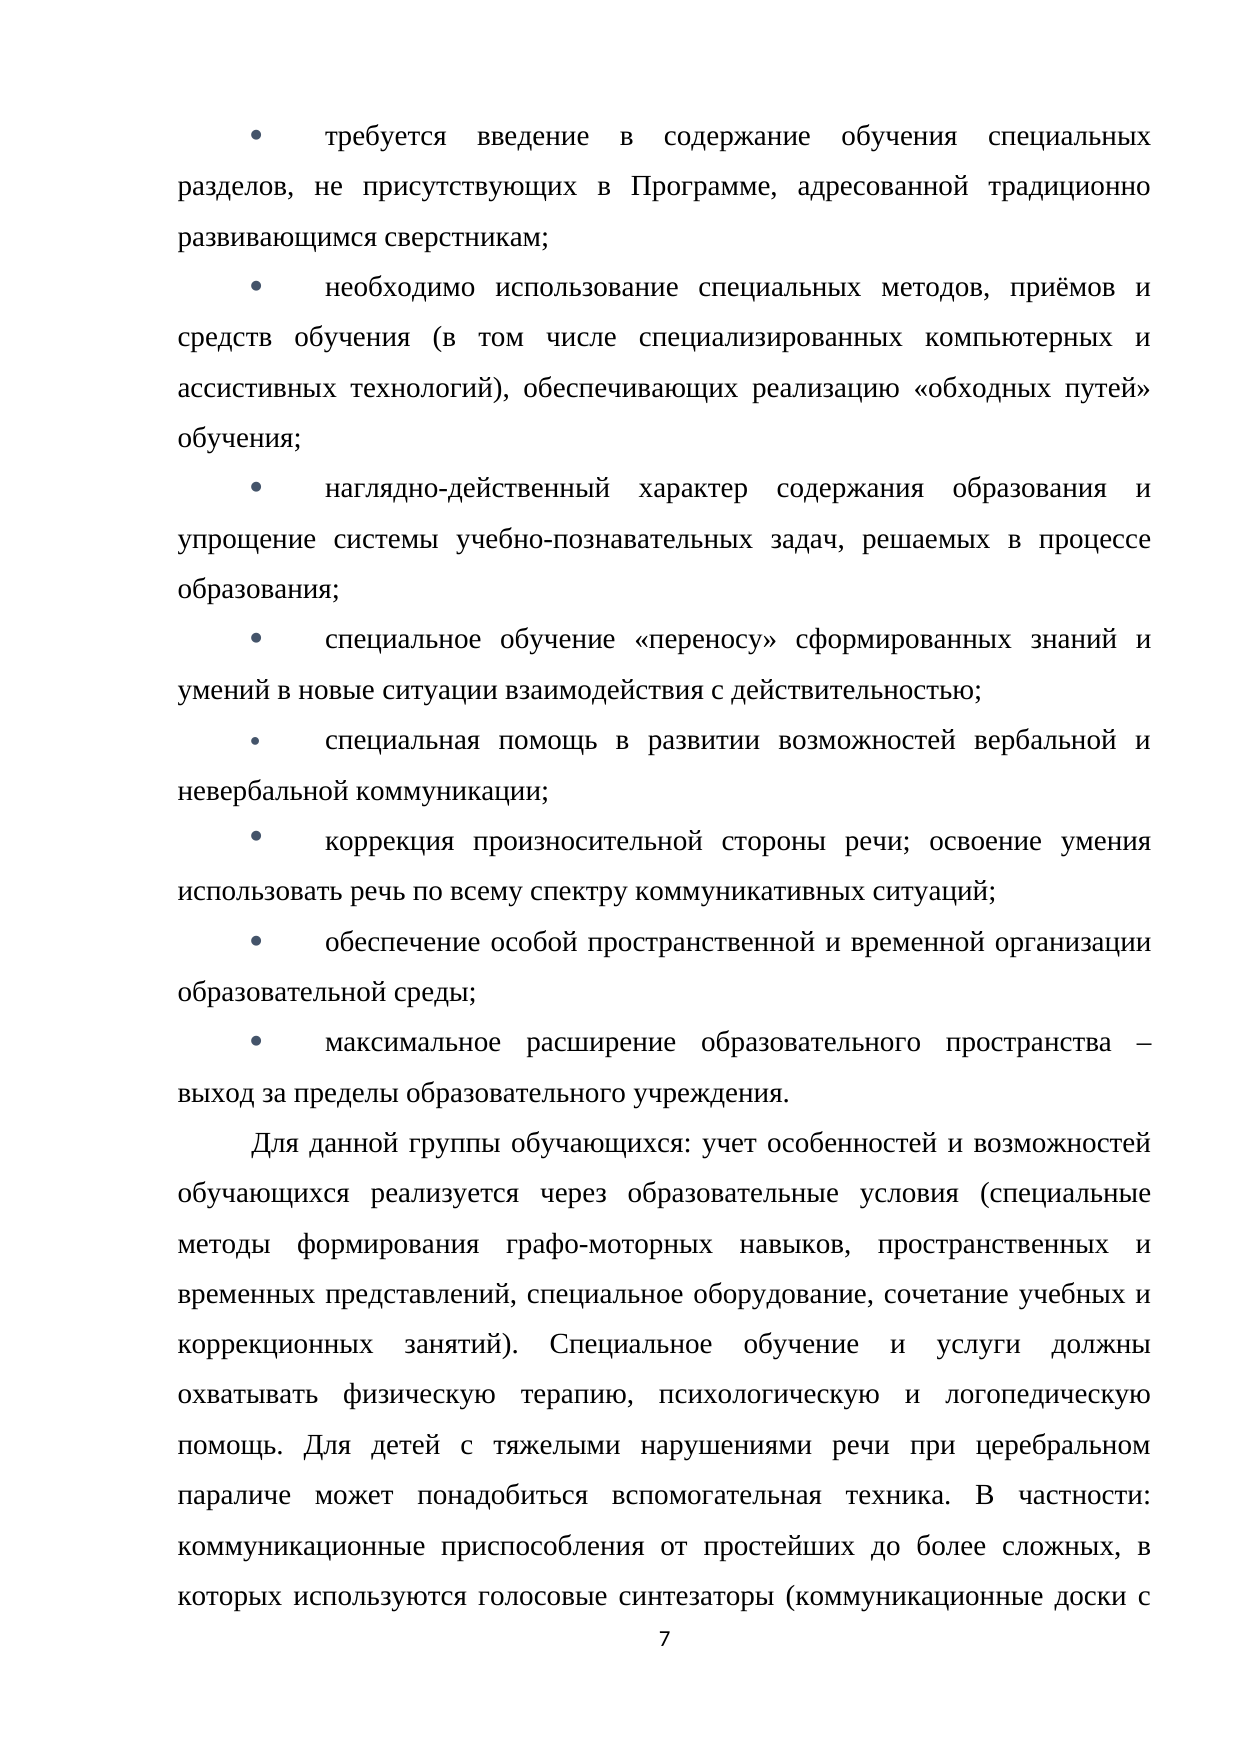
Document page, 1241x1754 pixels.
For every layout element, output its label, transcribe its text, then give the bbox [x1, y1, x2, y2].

list требуется введение в содержание обучения специальных разделов, не присутствующих в Программе, адресованной традиционно развивающимся сверстникам; [177, 118, 1152, 252]
list необходимо использование специальных методов, приёмов и средств обучения (в том числе специализированных компьютерных и ассистивных технологий), обеспечивающих реализацию «обходных путей» обучения; [177, 269, 1152, 454]
list специальная помощь в развитии возможностей вербальной и невербальной коммуникации; [177, 722, 1152, 806]
list наглядно-действенный характер содержания образования и упрощение системы учебно-познавательных задач, решаемых в процессе образования; [177, 471, 1152, 605]
list обеспечение особой пространственной и временной организации образовательной среды; [177, 924, 1152, 1008]
list коррекция произносительной стороны речи; освоение умения использовать речь по всему спектру коммуникативных ситуаций; [177, 823, 1152, 907]
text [177, 1125, 1152, 1611]
list максимальное расширение образовательного пространства – выход за пределы образовательного учреждения. [177, 1024, 1152, 1108]
list специальное обучение «переносу» сформированных знаний и умений в новые ситуации взаимодействия с действительностью; [177, 622, 1152, 706]
